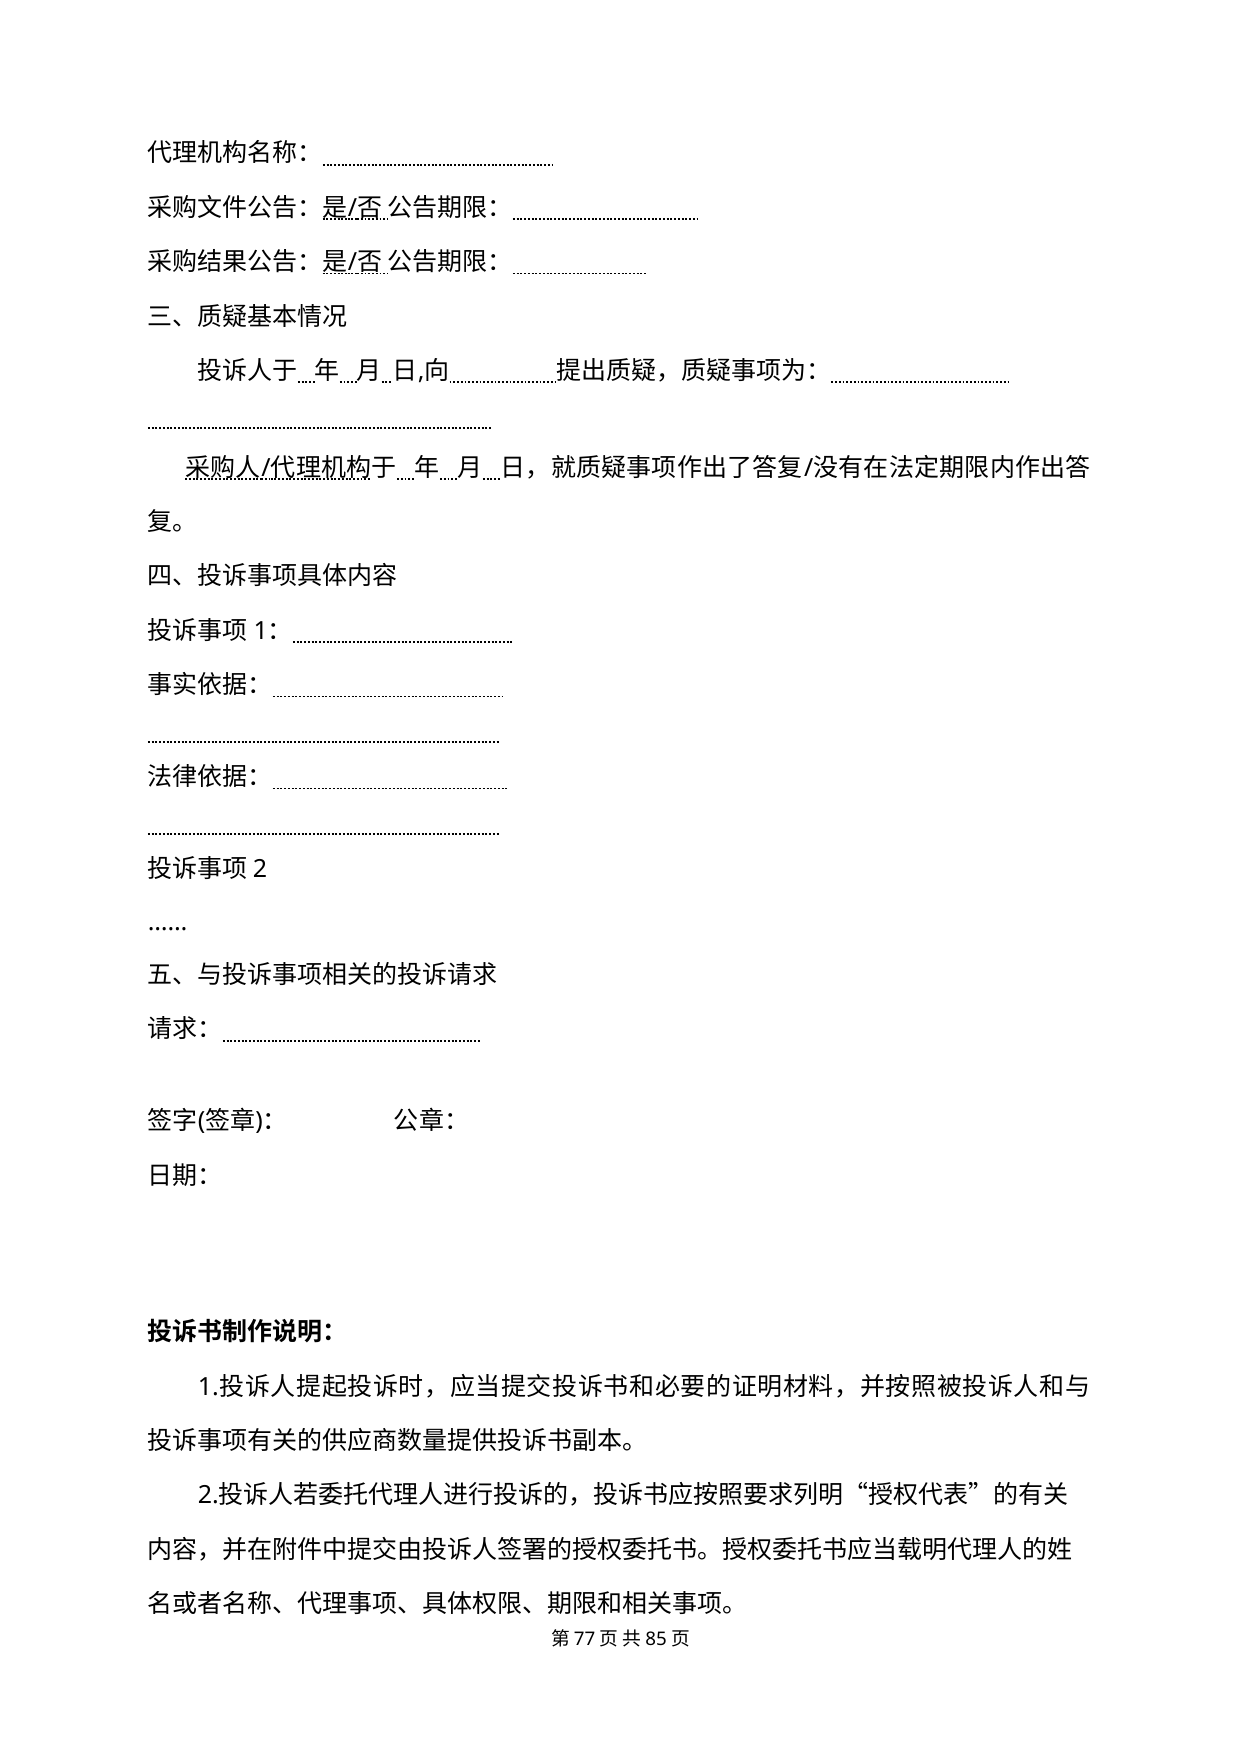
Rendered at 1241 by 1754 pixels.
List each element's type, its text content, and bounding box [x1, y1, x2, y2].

text 法律依据： [148, 757, 1092, 793]
text 投诉人于 年 月 日,向 提出质疑，质疑事项为： [148, 350, 1092, 387]
text 请求： [148, 1009, 1092, 1045]
text 投诉事项2 [148, 849, 1092, 885]
text 投诉事项 1： [148, 610, 1092, 646]
text 采购人/代理机构于 年 月 日，就质疑事项作出了答复/没有在法定期限内作出答复。 [148, 447, 1092, 538]
text 三、质疑基本情况 [148, 296, 1092, 332]
text 采购结果公告：是/否 公告期限： [148, 242, 1092, 278]
text 投诉书制作说明： [148, 1312, 1092, 1348]
text 代理机构名称： [148, 133, 1092, 169]
text 事实依据： [148, 664, 1092, 701]
text 四、投诉事项具体内容 [148, 556, 1092, 592]
text 签字(签章)： 公章： [148, 1101, 1092, 1137]
text 2.投诉人若委托代理人进行投诉的，投诉书应按照要求列明“授权代表”的有关内容，并在附件中提交由投诉人签署的授权委托书。授权委托书应当载明代理人的姓名或者名称、代理事项、具体权限、期限和相关事项。 [148, 1475, 1092, 1620]
text 采购文件公告：是/否 公告期限： [148, 187, 1092, 223]
text …… [148, 903, 1092, 937]
text 日期： [148, 1155, 1092, 1191]
text 五、与投诉事项相关的投诉请求 [148, 954, 1092, 991]
text 1.投诉人提起投诉时，应当提交投诉书和必要的证明材料，并按照被投诉人和与投诉事项有关的供应商数量提供投诉书副本。 [148, 1366, 1092, 1457]
